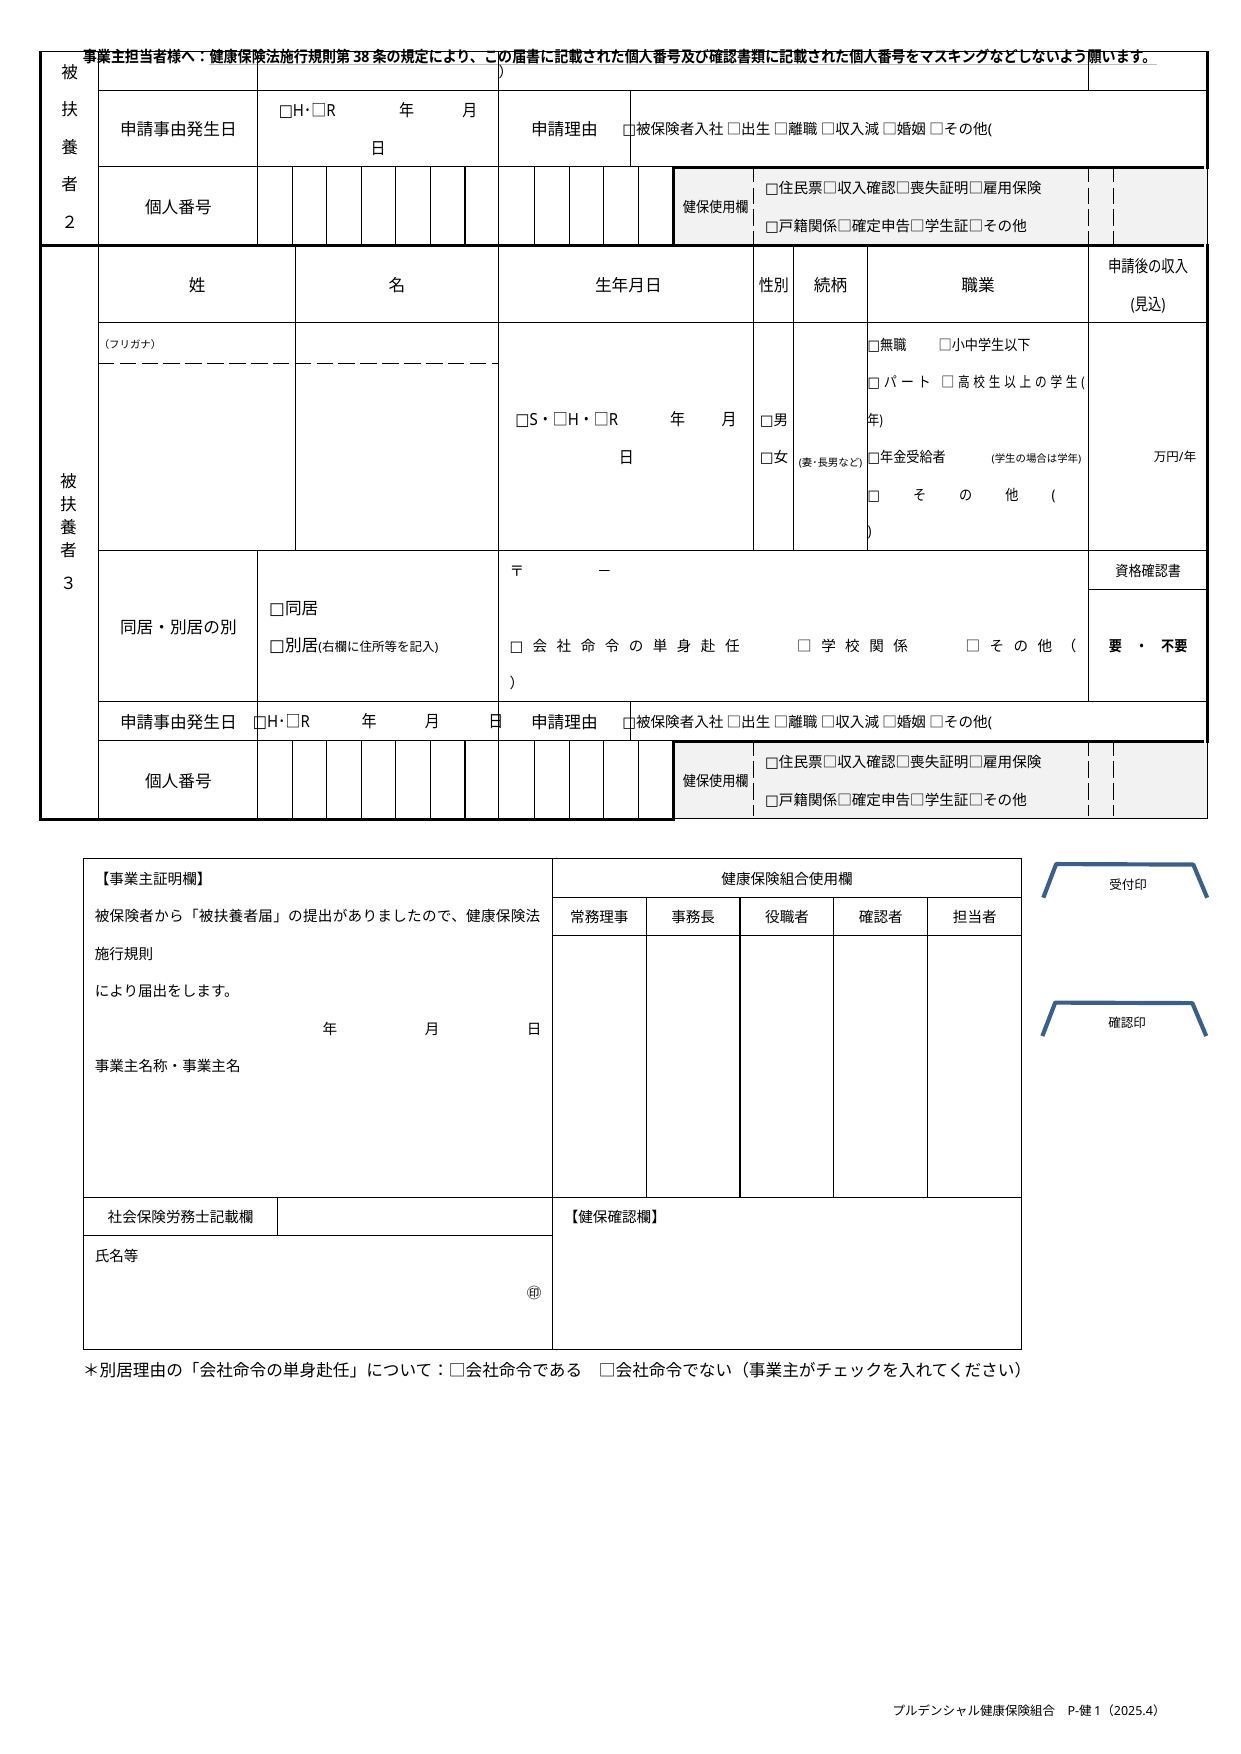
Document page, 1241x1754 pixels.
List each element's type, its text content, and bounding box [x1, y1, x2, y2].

table_cell [647, 936, 739, 1197]
table_cell [258, 167, 292, 244]
text ＊別居理由の「会社命令の単身赴任」について：□会社命令である □会社命令でない（事業主がチェックを入れてください） [83, 1350, 1165, 1387]
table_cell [868, 323, 1088, 550]
table_cell 職業 [868, 247, 1088, 322]
table_cell □S・□H・□R 年 月 日 [499, 323, 753, 550]
table_cell 認定 [1089, 743, 1113, 818]
table_cell [278, 1198, 552, 1235]
table_cell 健保使用欄 [675, 169, 754, 244]
table_cell [327, 167, 361, 244]
table_cell 姓 [99, 247, 295, 322]
table_cell [499, 741, 534, 818]
table_cell (妻･長男など) [794, 323, 867, 550]
table_cell □男 □女 [754, 323, 793, 550]
table_cell [570, 167, 603, 244]
table_cell [99, 363, 295, 550]
table_cell 個人番号 [99, 167, 257, 244]
table_cell 事務長 [647, 898, 739, 935]
table_cell 社会保険労務士記載欄 [84, 1198, 277, 1235]
table_cell 要 ・ 不要 [1089, 52, 1206, 89]
table_cell [293, 741, 326, 818]
table_cell [834, 936, 927, 1197]
table_cell 名 [296, 247, 498, 322]
table_cell 個人番号 [99, 741, 257, 818]
table_cell [535, 741, 569, 818]
table_cell 申請事由発生日 [99, 91, 257, 166]
table_cell 資格確認書 [1089, 551, 1206, 588]
table_cell 役職者 [741, 898, 833, 935]
table_cell [604, 167, 638, 244]
table_cell □被保険者入社 □出生 □離職 □収入減 □婚姻 □その他( ) [631, 91, 1206, 166]
table_cell [553, 936, 646, 1197]
table_cell 常務理事 [553, 898, 646, 935]
table_header 健康保険組合使用欄 [553, 859, 1021, 897]
table_cell [499, 167, 534, 244]
table_cell 【健保確認欄】 [553, 1198, 1021, 1349]
table_cell [293, 167, 326, 244]
table_cell 申請理由 [499, 702, 630, 739]
table_cell [741, 936, 833, 1197]
table_cell 担当者 [928, 898, 1021, 935]
table_cell [431, 741, 464, 818]
table_cell □住民票□収入確認□喪失証明□雇用保険 □戸籍関係□確定申告□学生証□その他 [754, 743, 1089, 818]
table_cell 申請事由発生日 [99, 702, 257, 739]
table_cell [1113, 166, 1207, 244]
table_cell □住民票□収入確認□喪失証明□雇用保険 □戸籍関係□確定申告□学生証□その他 [754, 169, 1089, 244]
table_cell [258, 741, 292, 818]
table_cell [296, 363, 498, 550]
table_cell [466, 741, 498, 818]
table_cell （フリガナ） [99, 323, 295, 362]
table_cell □同居 □別居(右欄に住所等を記入) [258, 551, 498, 701]
table_cell □H･□R 年 月 日 [258, 702, 498, 739]
table_cell [604, 741, 638, 818]
table_header 【事業主証明欄】 被保険者から「被扶養者届」の提出がありましたので、健康保険法施行規則 により届出をします。 年 月 日 事業主名称・事業主名 [84, 859, 552, 1197]
table_cell [639, 741, 672, 818]
table_cell [296, 323, 498, 362]
table_cell [362, 741, 395, 818]
table_cell [396, 741, 430, 818]
table_cell [466, 167, 498, 244]
table_cell 認定 [1089, 169, 1113, 244]
table_cell [1113, 740, 1207, 818]
table_cell 生年月日 [499, 247, 753, 322]
table_cell □被保険者入社 □出生 □離職 □収入減 □婚姻 □その他( ) [631, 702, 1206, 739]
table_cell 健保使用欄 [675, 743, 754, 818]
table_cell 被扶養者 ３ [42, 247, 98, 818]
table_cell 性別 [754, 247, 793, 322]
table_cell [928, 936, 1021, 1197]
table_cell [639, 167, 672, 244]
table_cell 万円/年 [1089, 323, 1206, 550]
table_cell [362, 167, 395, 244]
table_cell 続柄 [794, 247, 867, 322]
table_cell 確認者 [834, 898, 927, 935]
table_cell 〒 － □会社命令の単身赴任 □学校関係 □その他（ ） [499, 551, 1088, 701]
table_cell [570, 741, 603, 818]
table_cell 同居・別居の別 [99, 551, 257, 701]
table_cell 申請後の収入 (見込) [1089, 244, 1206, 322]
table_cell 申請理由 [499, 91, 630, 166]
table_cell 要 ・ 不要 [1089, 590, 1206, 701]
table_cell [396, 167, 430, 244]
table_cell □H･□R 年 月 日 [258, 91, 498, 166]
table_cell [327, 741, 361, 818]
table_cell [535, 167, 569, 244]
table_cell 氏名等 ㊞ [84, 1236, 552, 1349]
table_cell [431, 167, 464, 244]
